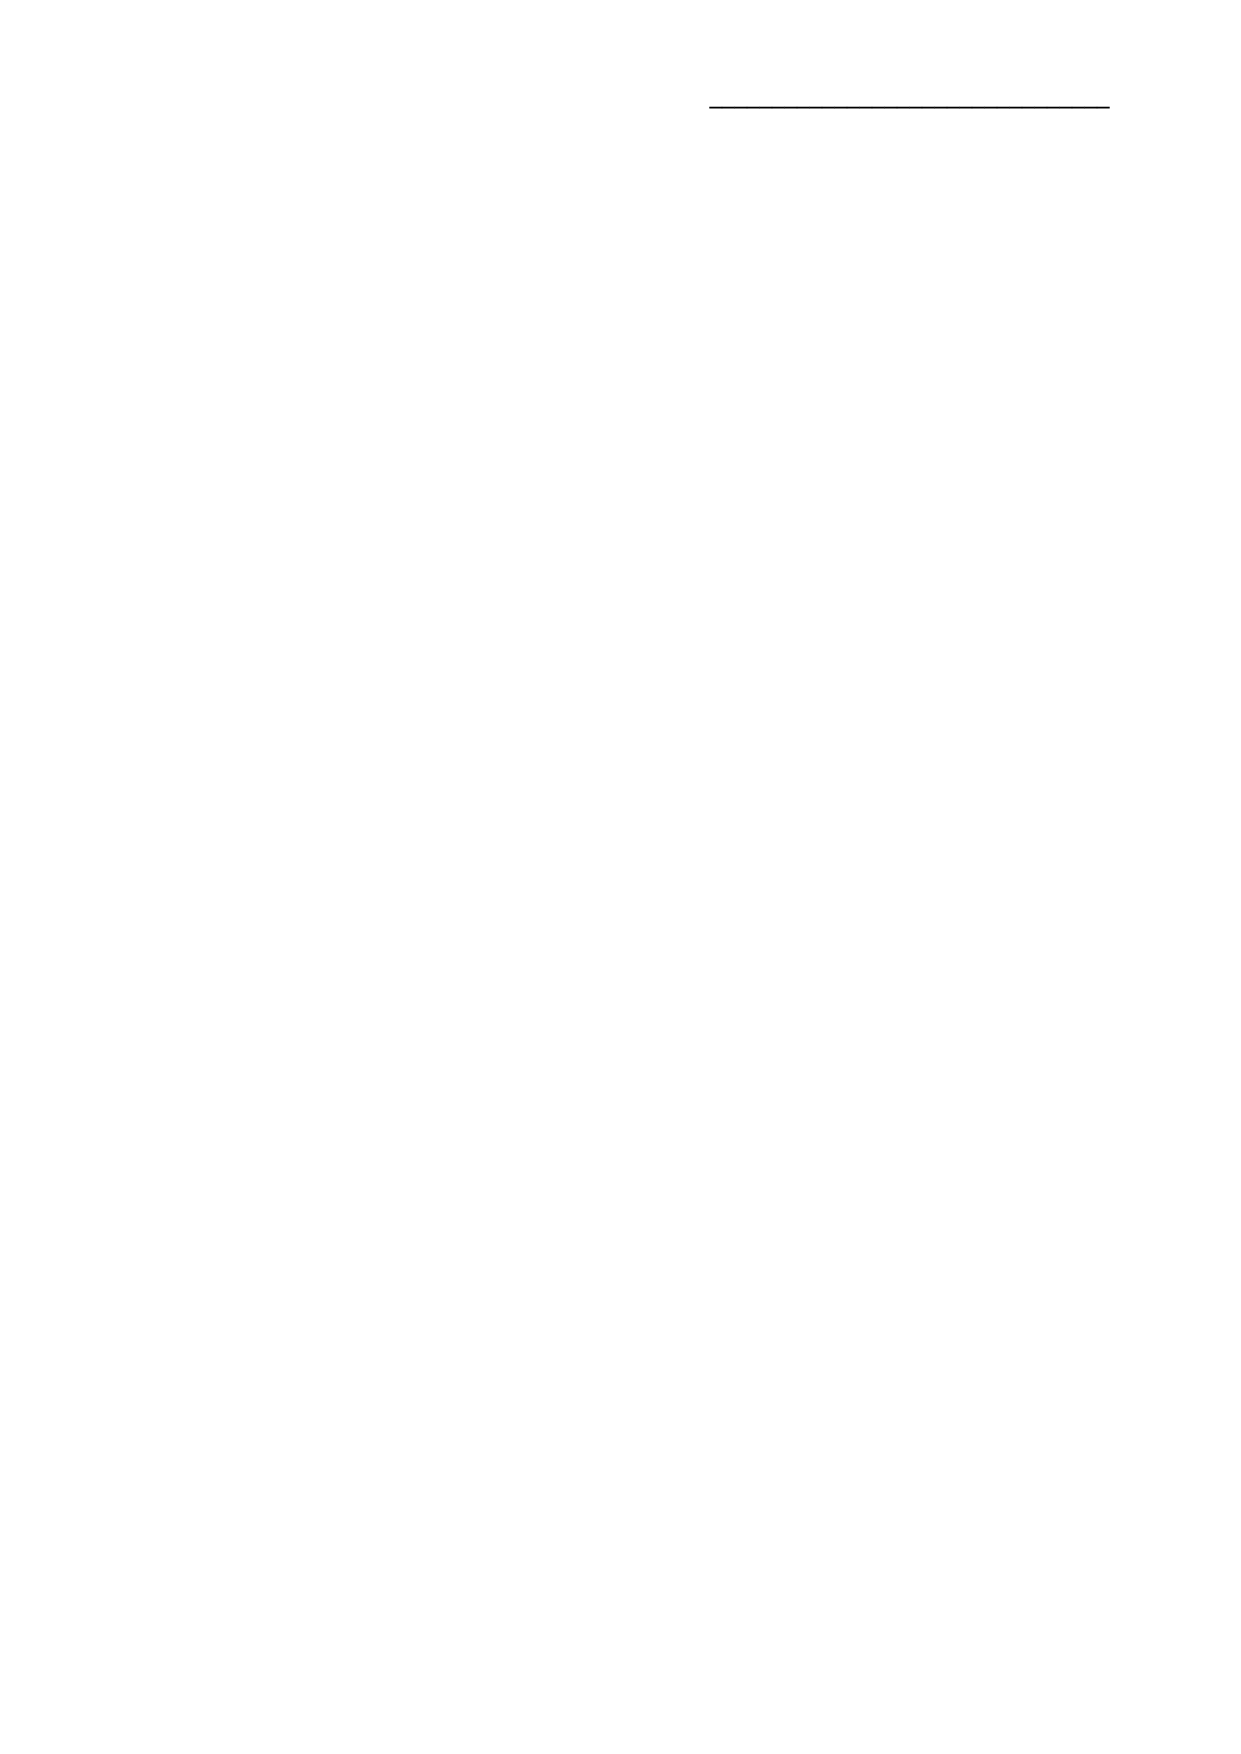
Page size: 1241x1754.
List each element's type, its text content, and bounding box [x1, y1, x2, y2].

text ________________________________ [709, 87, 1134, 110]
